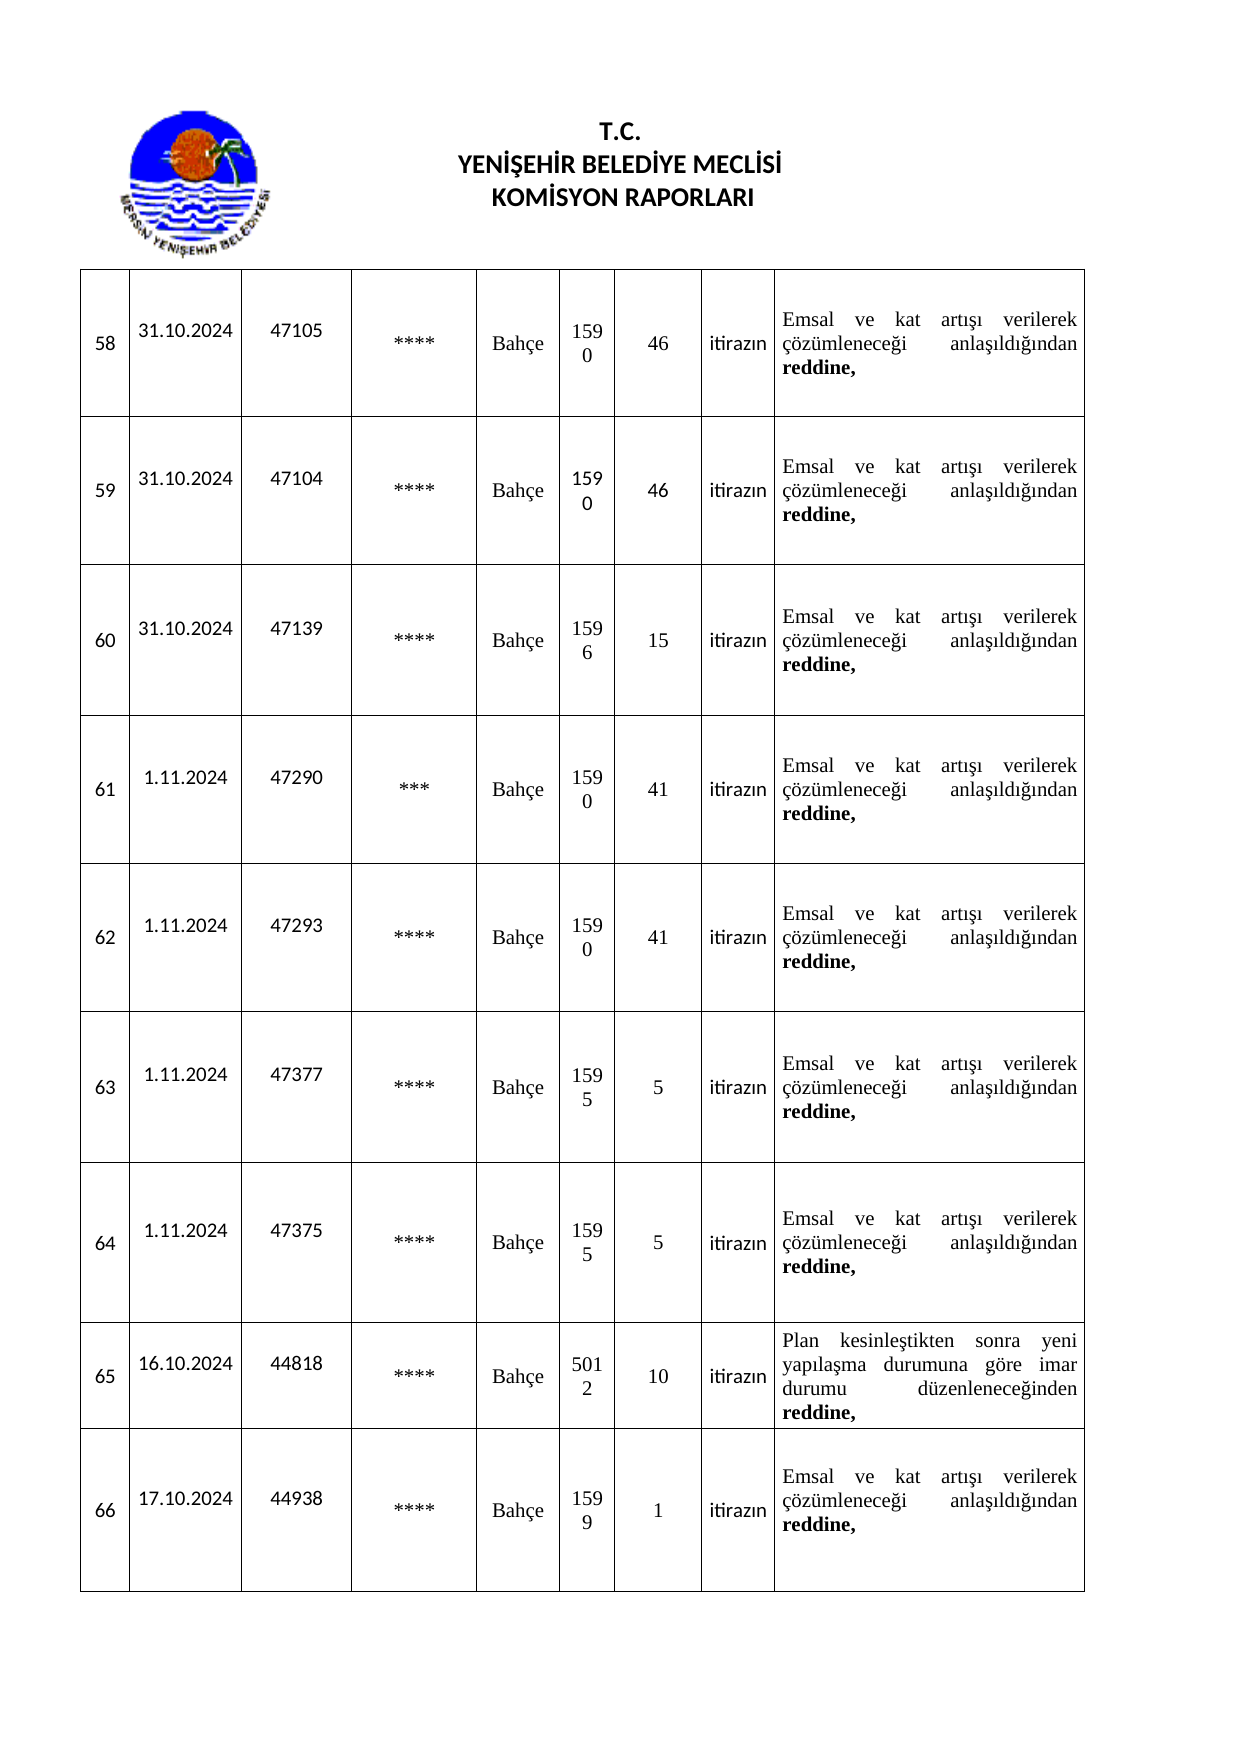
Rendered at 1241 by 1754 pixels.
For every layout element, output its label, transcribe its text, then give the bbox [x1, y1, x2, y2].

table_cell 1.11.2024 [130, 716, 241, 862]
table_cell 1590 [560, 864, 614, 1011]
table_cell 5012 [560, 1323, 614, 1428]
table_cell 59 [81, 417, 129, 564]
table_cell Bahçe [477, 417, 559, 564]
table_cell Emsal ve kat artışı verilerek çözümleneceği anlaşıldığından reddine, [775, 1012, 1084, 1162]
table_cell 46 [615, 417, 701, 564]
table_cell itirazın [702, 417, 774, 564]
table_cell 62 [81, 864, 129, 1011]
table_cell 5 [615, 1163, 701, 1322]
table_cell Bahçe [477, 1012, 559, 1162]
table_cell 66 [81, 1429, 129, 1591]
table_cell Emsal ve kat artışı verilerek çözümleneceği anlaşıldığından reddine, [775, 1163, 1084, 1322]
table_cell 44938 [242, 1429, 351, 1591]
table_cell Emsal ve kat artışı verilerek çözümleneceği anlaşıldığından reddine, [775, 565, 1084, 715]
table_cell itirazın [702, 1163, 774, 1322]
table_cell 16.10.2024 [130, 1323, 241, 1428]
table_cell Bahçe [477, 716, 559, 862]
table_cell Bahçe [477, 1163, 559, 1322]
table_cell Emsal ve kat artışı verilerek çözümleneceği anlaşıldığından reddine, [775, 270, 1084, 416]
table_cell 58 [81, 270, 129, 416]
table_cell 1.11.2024 [130, 864, 241, 1011]
table_cell 47375 [242, 1163, 351, 1322]
table_cell Emsal ve kat artışı verilerek çözümleneceği anlaşıldığından reddine, [775, 716, 1084, 862]
table_cell 1590 [560, 417, 614, 564]
table_cell 46 [615, 270, 701, 416]
table_cell 47105 [242, 270, 351, 416]
table_cell 65 [81, 1323, 129, 1428]
table_cell 1595 [560, 1012, 614, 1162]
table_cell 44818 [242, 1323, 351, 1428]
table_cell 47104 [242, 417, 351, 564]
table_cell 60 [81, 565, 129, 715]
table_cell 47139 [242, 565, 351, 715]
table_cell Emsal ve kat artışı verilerek çözümleneceği anlaşıldığından reddine, [775, 864, 1084, 1011]
table_cell **** [352, 864, 476, 1011]
table_cell 1590 [560, 716, 614, 862]
table_cell 10 [615, 1323, 701, 1428]
table_cell Bahçe [477, 270, 559, 416]
table_cell **** [352, 565, 476, 715]
table_cell 1 [615, 1429, 701, 1591]
table_cell 64 [81, 1163, 129, 1322]
table_cell 41 [615, 864, 701, 1011]
table_cell Plan kesinleştikten sonra yeni yapılaşma durumuna göre imar durumu düzenleneceğinden reddine, [775, 1323, 1084, 1428]
table_cell itirazın [702, 1012, 774, 1162]
table_cell 15 [615, 565, 701, 715]
table_cell 31.10.2024 [130, 565, 241, 715]
picture [118, 101, 275, 269]
table_cell 1595 [560, 1163, 614, 1322]
table_cell **** [352, 1163, 476, 1322]
table_cell 1596 [560, 565, 614, 715]
table_cell Bahçe [477, 864, 559, 1011]
table_cell 41 [615, 716, 701, 862]
table_cell 47377 [242, 1012, 351, 1162]
table_cell 61 [81, 716, 129, 862]
table_cell 47290 [242, 716, 351, 862]
table_cell itirazın [702, 1323, 774, 1428]
table_cell Emsal ve kat artışı verilerek çözümleneceği anlaşıldığından reddine, [775, 1429, 1084, 1591]
table_cell 17.10.2024 [130, 1429, 241, 1591]
table_cell 63 [81, 1012, 129, 1162]
table_cell **** [352, 1012, 476, 1162]
table_cell Bahçe [477, 1323, 559, 1428]
table_cell 1.11.2024 [130, 1012, 241, 1162]
table_cell 47293 [242, 864, 351, 1011]
table_cell **** [352, 1323, 476, 1428]
table_cell 1590 [560, 270, 614, 416]
table_cell **** [352, 270, 476, 416]
table_cell 1599 [560, 1429, 614, 1591]
table_cell **** [352, 417, 476, 564]
table_cell 31.10.2024 [130, 417, 241, 564]
table_cell 31.10.2024 [130, 270, 241, 416]
table_cell 1.11.2024 [130, 1163, 241, 1322]
table_cell **** [352, 1429, 476, 1591]
table_cell itirazın [702, 1429, 774, 1591]
table_cell itirazın [702, 270, 774, 416]
table_cell Bahçe [477, 1429, 559, 1591]
table_cell Bahçe [477, 565, 559, 715]
table_cell Emsal ve kat artışı verilerek çözümleneceği anlaşıldığından reddine, [775, 417, 1084, 564]
table_cell *** [352, 716, 476, 862]
table_cell itirazın [702, 864, 774, 1011]
table_cell itirazın [702, 565, 774, 715]
table_cell itirazın [702, 716, 774, 862]
table_cell 5 [615, 1012, 701, 1162]
